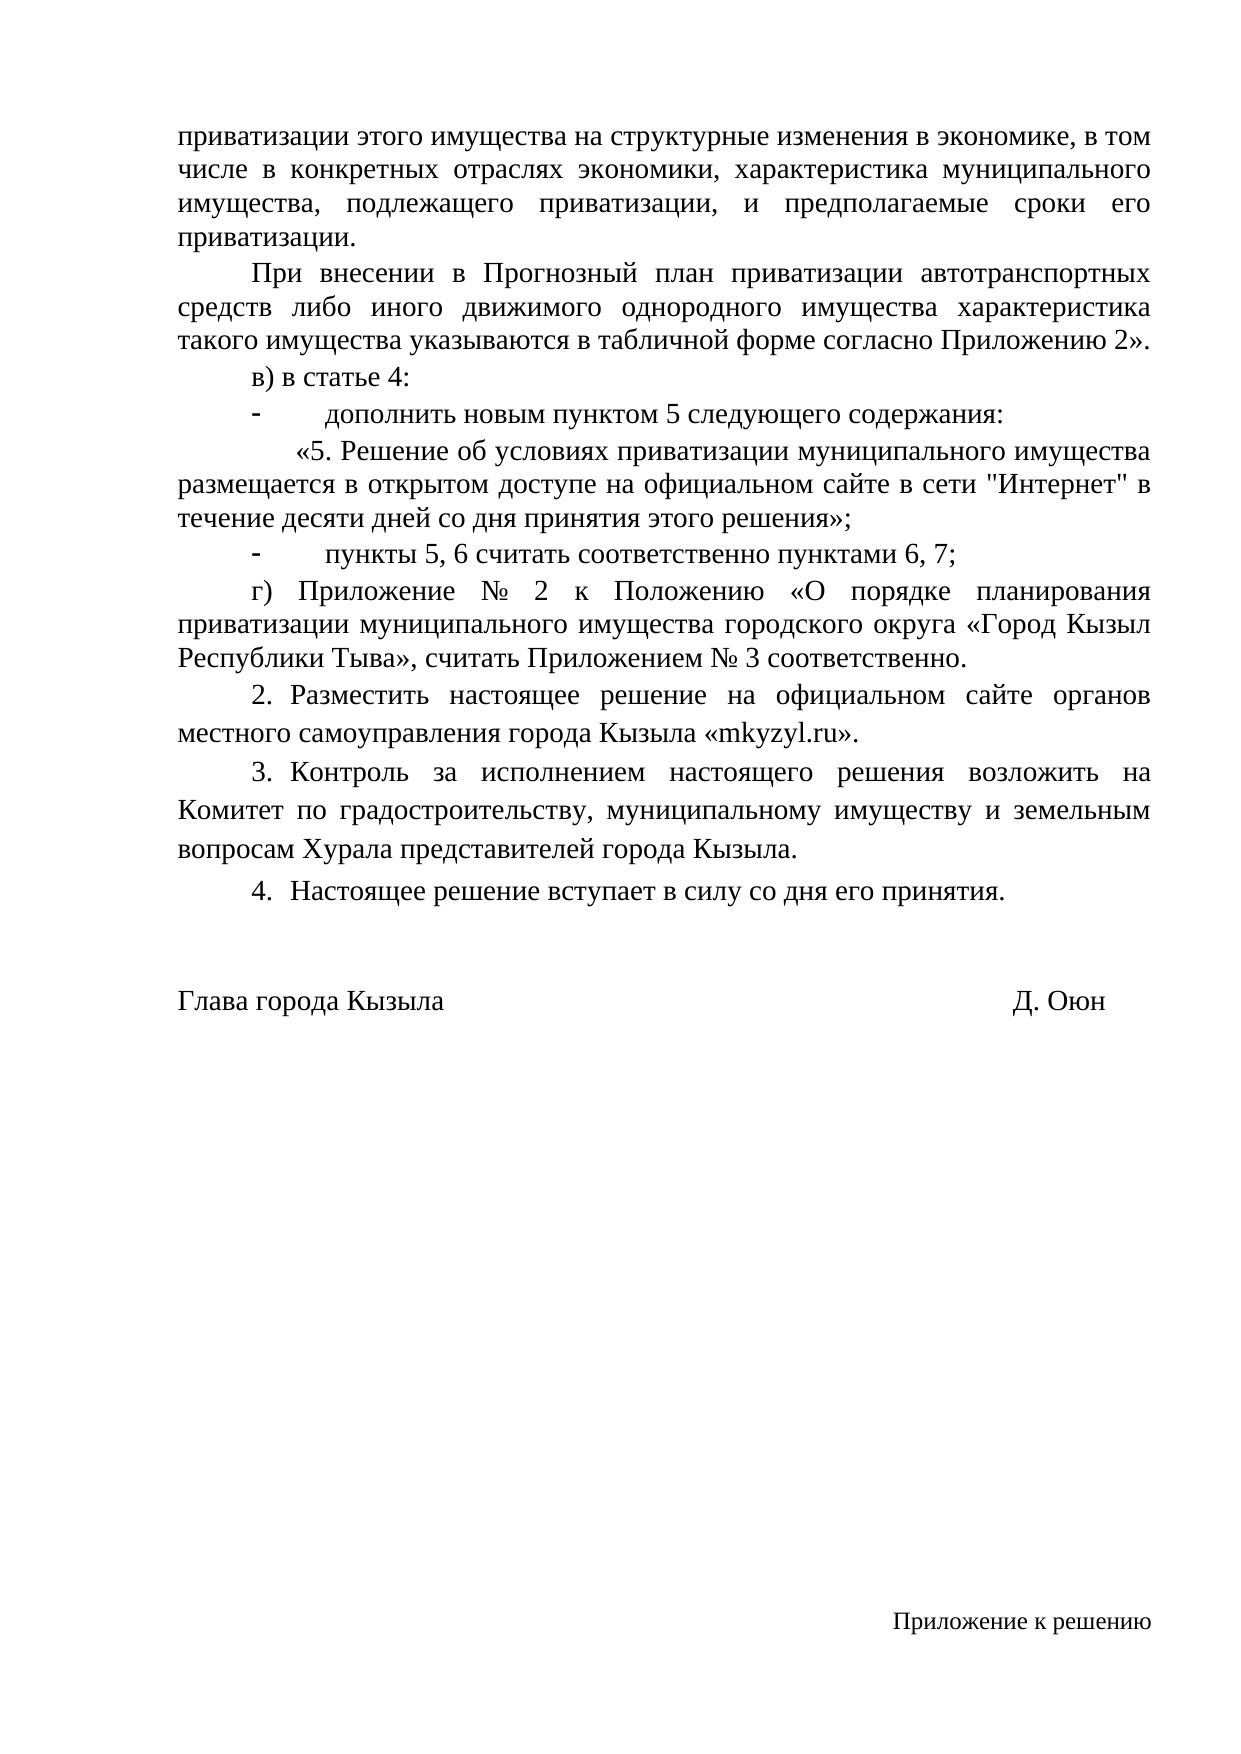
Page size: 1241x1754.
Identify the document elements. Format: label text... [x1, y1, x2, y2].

text Приложение к решению [177, 1606, 1152, 1635]
text Глава города Кызыла Д. Оюн [177, 983, 1152, 1016]
list дополнить новым пунктом 5 следующего содержания: [177, 396, 1152, 429]
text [177, 118, 1152, 252]
text в) в статье 4: [177, 359, 1152, 393]
list Разместить настоящее решение на официальном сайте органов местного самоуправления города Кызыла «mkyzyl.ru». [177, 677, 1152, 749]
list Настоящее решение вступает в силу со дня его принятия. [177, 873, 1152, 906]
text При внесении в Прогнозный план приватизации автотранспортных средств либо иного движимого однородного имущества характеристика такого имущества указываются в табличной форме согласно Приложению 2». [177, 255, 1152, 356]
list Контроль за исполнением настоящего решения возложить на Комитет по градостроительству, муниципальному имуществу и земельным вопросам Хурала представителей города Кызыла. [177, 754, 1152, 864]
list пункты 5, 6 считать соответственно пунктами 6, 7; [177, 536, 1152, 570]
text г) Приложение № 2 к Положению «О порядке планирования приватизации муниципального имущества городского округа «Город Кызыл Республики Тыва», считать Приложением № 3 соответственно. [177, 573, 1152, 674]
text «5. Решение об условиях приватизации муниципального имущества размещается в открытом доступе на официальном сайте в сети "Интернет" в течение десяти дней со дня принятия этого решения»; [177, 433, 1152, 533]
